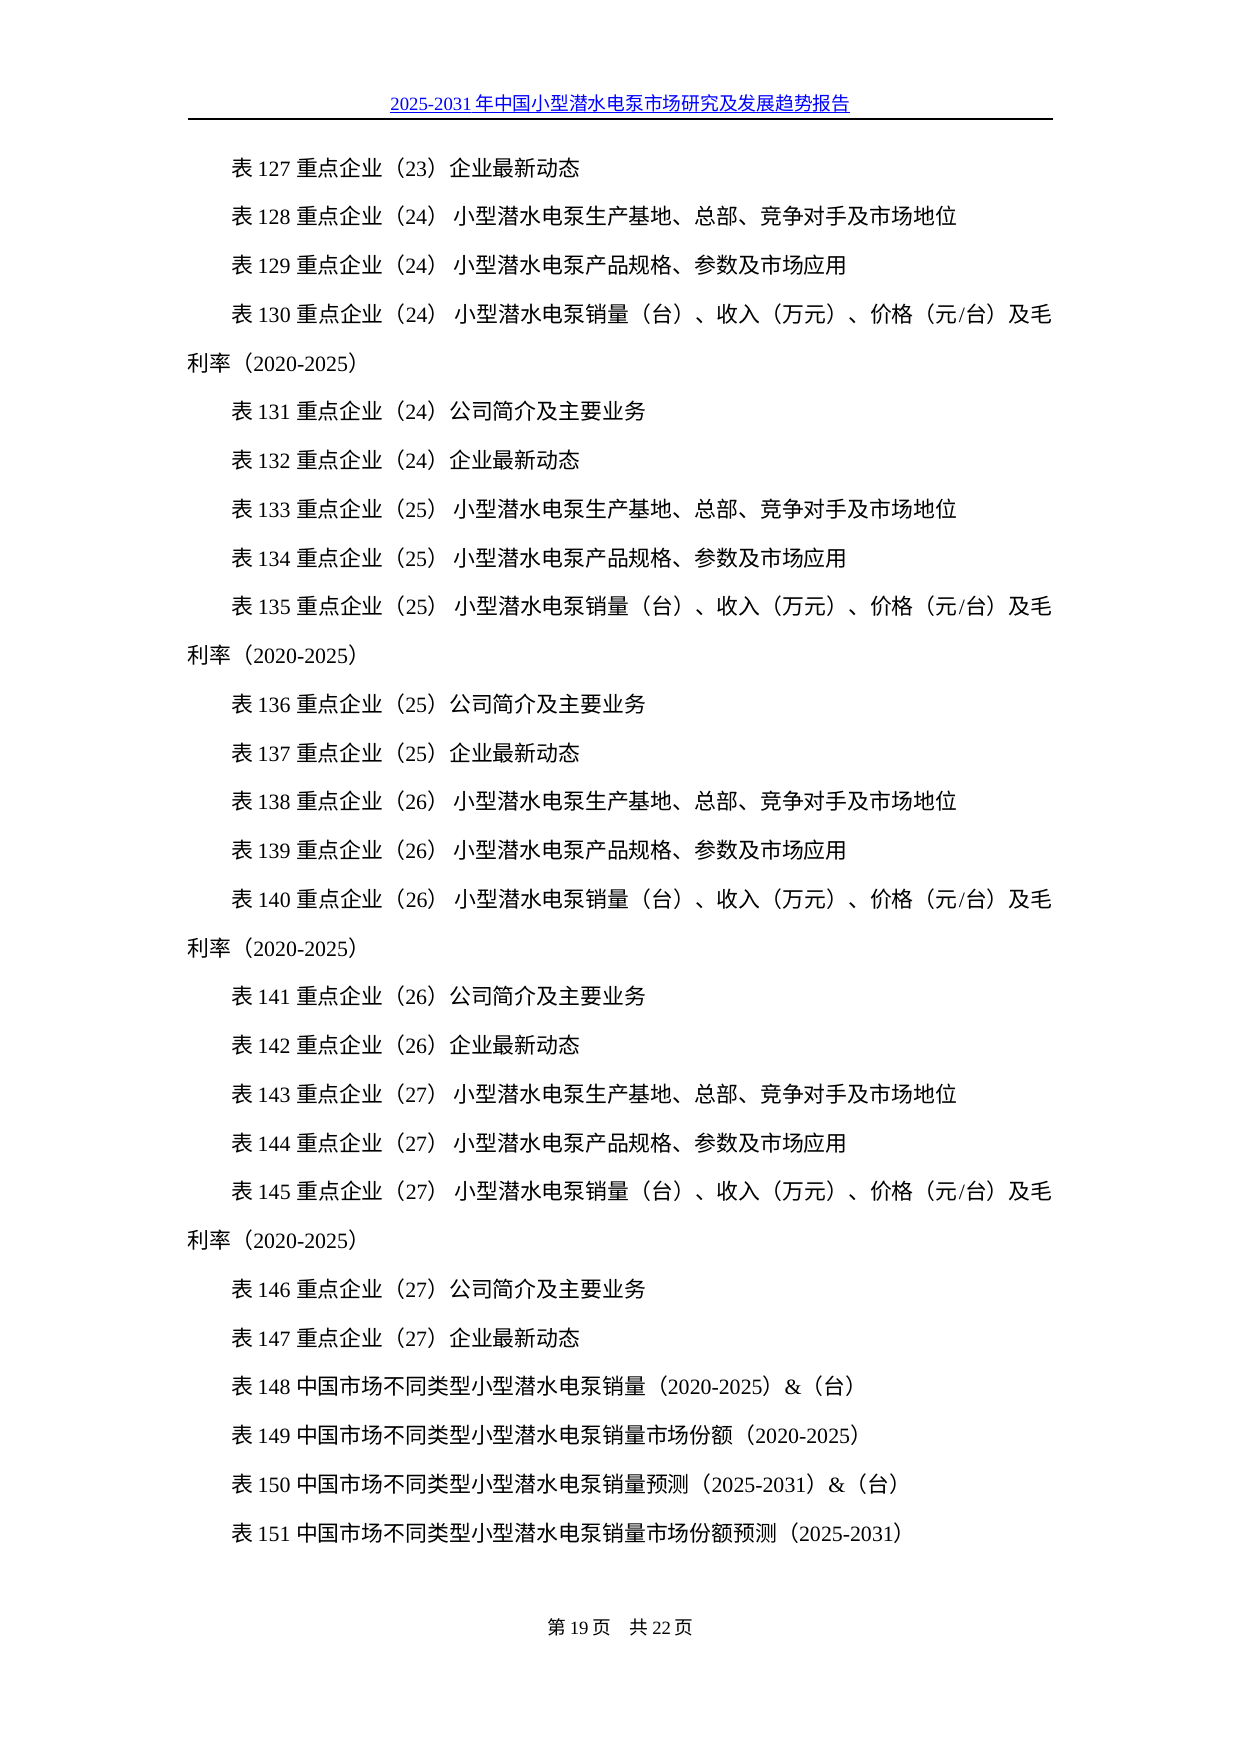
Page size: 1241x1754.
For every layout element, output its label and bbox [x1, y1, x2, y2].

text [187, 150, 1053, 1548]
